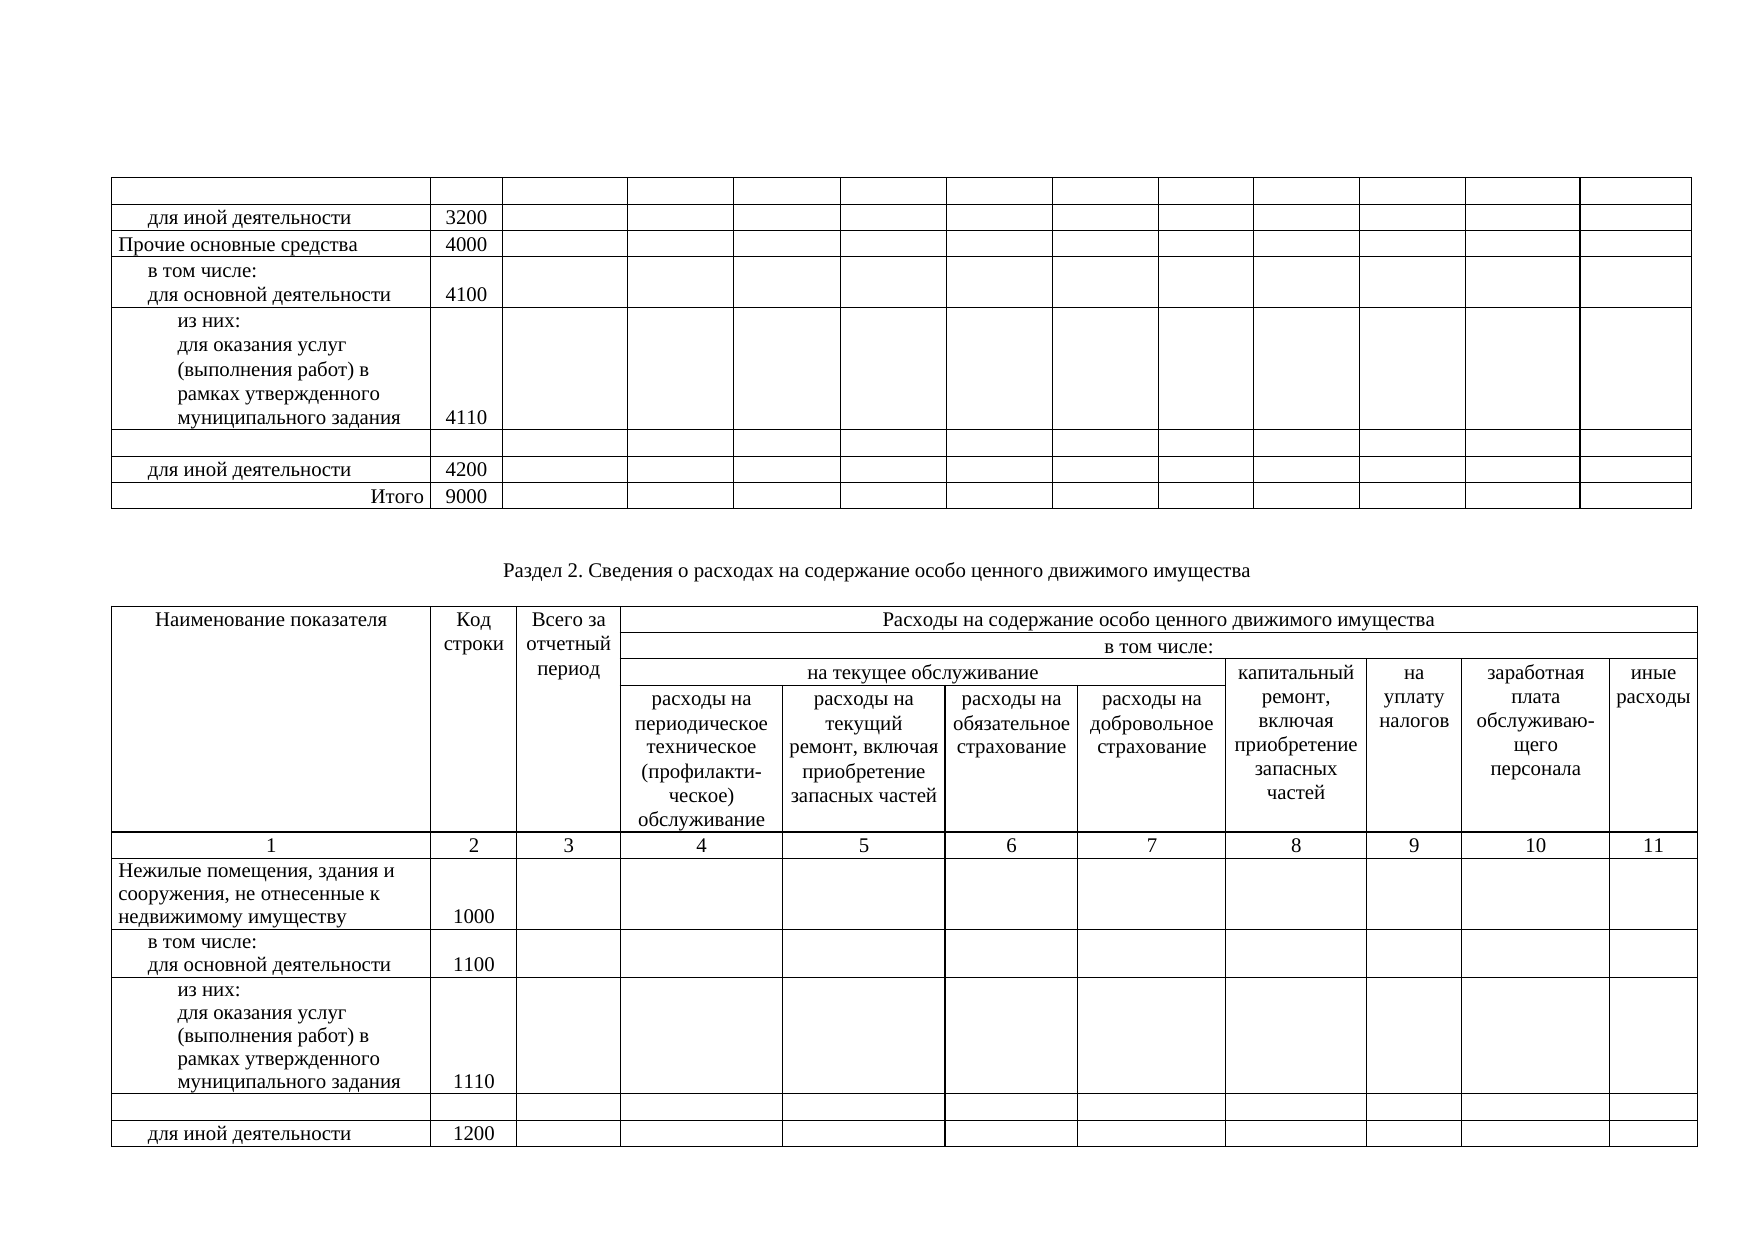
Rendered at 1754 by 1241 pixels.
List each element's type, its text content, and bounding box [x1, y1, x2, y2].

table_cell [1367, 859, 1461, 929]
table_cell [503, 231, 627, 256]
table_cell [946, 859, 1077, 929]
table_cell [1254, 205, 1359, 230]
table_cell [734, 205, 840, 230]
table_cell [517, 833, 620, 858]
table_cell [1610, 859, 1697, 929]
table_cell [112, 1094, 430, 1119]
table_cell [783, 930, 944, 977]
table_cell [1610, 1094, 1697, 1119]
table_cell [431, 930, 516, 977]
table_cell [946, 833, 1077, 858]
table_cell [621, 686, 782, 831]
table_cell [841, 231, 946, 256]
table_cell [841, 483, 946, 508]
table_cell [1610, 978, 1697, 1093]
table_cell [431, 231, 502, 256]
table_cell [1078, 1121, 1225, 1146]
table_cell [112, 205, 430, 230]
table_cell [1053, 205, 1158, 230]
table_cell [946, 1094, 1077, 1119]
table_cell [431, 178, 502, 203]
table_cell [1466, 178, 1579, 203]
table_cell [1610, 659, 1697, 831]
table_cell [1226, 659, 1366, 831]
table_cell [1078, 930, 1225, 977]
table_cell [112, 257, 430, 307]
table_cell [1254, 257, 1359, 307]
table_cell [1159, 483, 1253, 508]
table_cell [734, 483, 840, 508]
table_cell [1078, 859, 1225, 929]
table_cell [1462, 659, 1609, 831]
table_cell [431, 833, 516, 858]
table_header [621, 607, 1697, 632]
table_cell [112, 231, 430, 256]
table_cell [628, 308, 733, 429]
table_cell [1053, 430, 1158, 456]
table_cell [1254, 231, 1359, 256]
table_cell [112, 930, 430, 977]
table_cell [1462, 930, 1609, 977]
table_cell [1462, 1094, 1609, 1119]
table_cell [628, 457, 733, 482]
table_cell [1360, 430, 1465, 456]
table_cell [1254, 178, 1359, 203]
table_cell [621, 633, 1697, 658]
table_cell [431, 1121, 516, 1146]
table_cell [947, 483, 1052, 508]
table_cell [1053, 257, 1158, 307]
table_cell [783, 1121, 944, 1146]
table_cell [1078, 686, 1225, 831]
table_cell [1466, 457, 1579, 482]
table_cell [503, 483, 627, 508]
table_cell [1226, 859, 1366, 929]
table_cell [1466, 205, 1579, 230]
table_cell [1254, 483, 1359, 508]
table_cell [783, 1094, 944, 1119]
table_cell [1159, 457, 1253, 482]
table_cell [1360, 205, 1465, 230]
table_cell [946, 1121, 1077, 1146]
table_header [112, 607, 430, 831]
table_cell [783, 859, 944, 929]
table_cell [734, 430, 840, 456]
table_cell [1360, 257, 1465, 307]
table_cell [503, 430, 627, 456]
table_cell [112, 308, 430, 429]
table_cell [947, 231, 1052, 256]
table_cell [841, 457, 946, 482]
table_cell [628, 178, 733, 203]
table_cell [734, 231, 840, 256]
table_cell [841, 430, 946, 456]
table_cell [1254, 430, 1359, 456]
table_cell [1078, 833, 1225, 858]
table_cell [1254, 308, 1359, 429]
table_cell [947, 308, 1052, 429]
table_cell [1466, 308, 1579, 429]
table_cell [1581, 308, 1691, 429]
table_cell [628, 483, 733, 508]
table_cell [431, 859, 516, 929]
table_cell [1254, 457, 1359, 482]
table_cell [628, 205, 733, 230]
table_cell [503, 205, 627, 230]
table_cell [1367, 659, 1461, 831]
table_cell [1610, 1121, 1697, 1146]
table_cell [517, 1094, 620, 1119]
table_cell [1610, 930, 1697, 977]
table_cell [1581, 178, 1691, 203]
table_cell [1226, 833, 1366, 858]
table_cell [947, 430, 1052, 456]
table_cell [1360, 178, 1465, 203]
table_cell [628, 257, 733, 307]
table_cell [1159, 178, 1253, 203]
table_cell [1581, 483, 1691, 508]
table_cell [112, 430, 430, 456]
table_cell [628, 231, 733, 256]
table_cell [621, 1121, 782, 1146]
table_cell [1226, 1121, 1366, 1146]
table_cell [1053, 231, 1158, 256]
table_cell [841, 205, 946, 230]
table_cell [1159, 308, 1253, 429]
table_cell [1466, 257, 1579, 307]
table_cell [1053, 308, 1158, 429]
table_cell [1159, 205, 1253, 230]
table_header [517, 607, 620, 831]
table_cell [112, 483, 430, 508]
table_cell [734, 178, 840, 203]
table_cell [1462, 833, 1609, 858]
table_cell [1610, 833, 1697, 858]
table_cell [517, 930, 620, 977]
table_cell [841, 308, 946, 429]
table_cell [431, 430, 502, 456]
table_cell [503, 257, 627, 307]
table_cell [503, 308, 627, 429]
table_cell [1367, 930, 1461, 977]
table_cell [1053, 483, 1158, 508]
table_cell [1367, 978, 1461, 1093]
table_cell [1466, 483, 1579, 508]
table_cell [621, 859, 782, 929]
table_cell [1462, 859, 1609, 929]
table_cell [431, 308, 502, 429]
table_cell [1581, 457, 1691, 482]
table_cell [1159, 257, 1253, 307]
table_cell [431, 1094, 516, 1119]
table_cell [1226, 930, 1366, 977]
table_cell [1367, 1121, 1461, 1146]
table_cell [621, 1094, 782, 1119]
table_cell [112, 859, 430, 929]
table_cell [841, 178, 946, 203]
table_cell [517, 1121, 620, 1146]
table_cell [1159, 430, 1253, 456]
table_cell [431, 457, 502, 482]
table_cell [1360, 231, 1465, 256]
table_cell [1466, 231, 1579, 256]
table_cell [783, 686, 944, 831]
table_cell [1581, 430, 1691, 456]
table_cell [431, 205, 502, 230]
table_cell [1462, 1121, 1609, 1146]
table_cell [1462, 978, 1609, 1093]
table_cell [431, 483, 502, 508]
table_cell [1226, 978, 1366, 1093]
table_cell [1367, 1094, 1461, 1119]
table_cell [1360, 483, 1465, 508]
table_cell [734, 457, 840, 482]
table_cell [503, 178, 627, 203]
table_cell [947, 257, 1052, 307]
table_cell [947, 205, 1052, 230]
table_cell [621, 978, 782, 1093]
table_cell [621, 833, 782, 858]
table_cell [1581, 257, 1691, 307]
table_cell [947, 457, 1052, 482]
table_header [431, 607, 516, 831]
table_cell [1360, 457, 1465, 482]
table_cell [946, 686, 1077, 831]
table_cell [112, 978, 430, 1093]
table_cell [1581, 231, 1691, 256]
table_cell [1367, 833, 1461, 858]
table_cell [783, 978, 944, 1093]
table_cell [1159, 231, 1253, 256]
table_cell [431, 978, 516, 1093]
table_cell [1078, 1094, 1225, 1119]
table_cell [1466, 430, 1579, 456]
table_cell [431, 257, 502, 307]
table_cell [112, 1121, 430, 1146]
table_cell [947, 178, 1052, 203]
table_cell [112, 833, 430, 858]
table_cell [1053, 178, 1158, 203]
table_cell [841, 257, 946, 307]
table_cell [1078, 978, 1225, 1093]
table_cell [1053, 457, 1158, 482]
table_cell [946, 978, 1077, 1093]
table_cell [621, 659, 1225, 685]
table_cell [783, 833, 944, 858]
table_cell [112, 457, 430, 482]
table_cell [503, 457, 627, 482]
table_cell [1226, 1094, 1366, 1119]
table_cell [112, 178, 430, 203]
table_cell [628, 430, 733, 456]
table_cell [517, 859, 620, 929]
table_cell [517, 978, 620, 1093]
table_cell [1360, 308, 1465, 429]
text Раздел 2. Сведения о расходах на содержание особо ценного движимого имущества [118, 557, 1636, 582]
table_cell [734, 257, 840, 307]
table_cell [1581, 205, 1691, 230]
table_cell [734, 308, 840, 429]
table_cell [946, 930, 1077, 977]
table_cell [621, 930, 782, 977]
